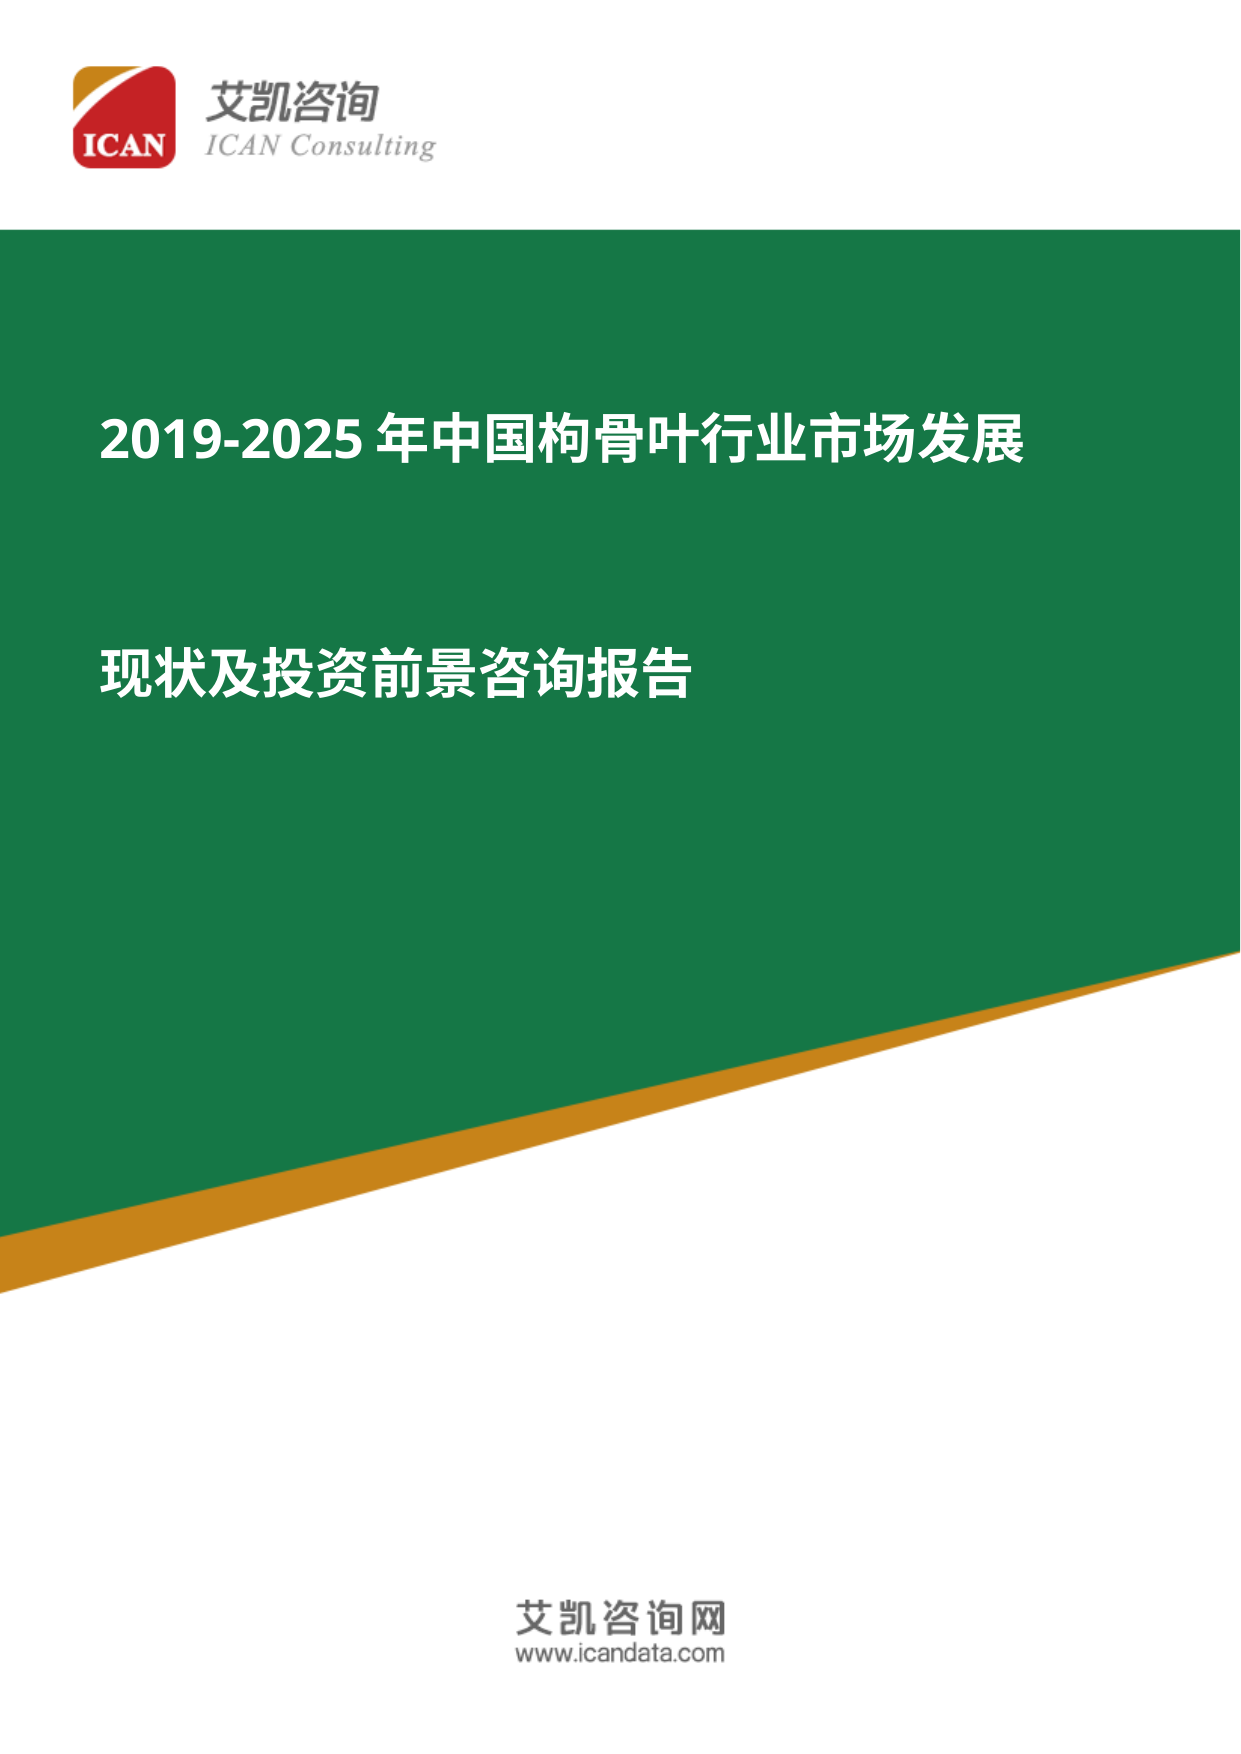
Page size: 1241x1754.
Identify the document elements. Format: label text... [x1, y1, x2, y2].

picture [0, 5, 1241, 1754]
subtitle 2019-2025年中国枸骨叶行业市场发展现状及投资前景咨询报告 [99, 386, 1053, 718]
